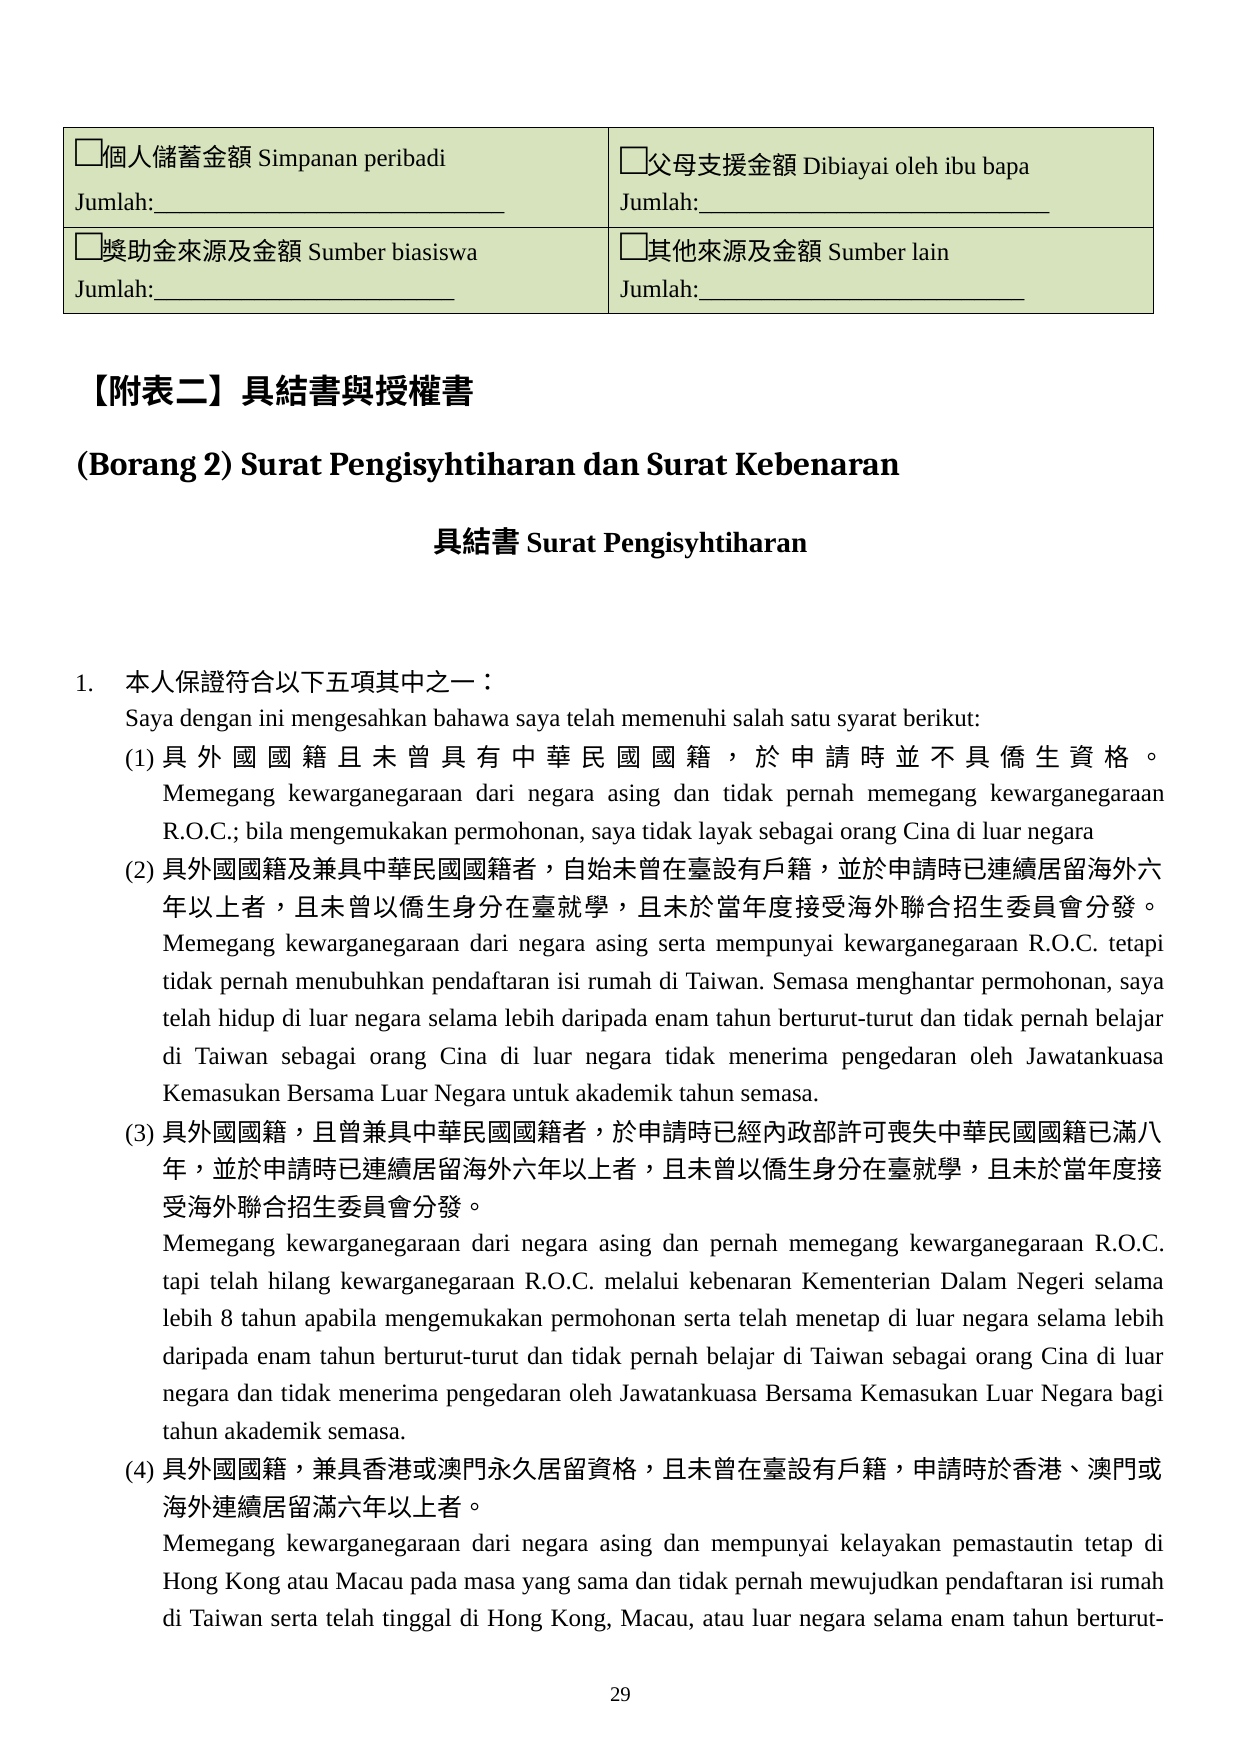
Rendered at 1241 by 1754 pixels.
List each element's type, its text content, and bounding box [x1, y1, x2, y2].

subtitle 具結書Surat Pengisyhtiharan [75, 502, 1165, 577]
subtitle 【附表二】具結書與授權書 (Borang 2) Surat Pengisyhtiharan dan Surat Kebenaran [75, 352, 1165, 502]
table_cell □獎助金來源及金額Sumber biasiswa Jumlah:________________________ [64, 228, 608, 313]
table_header □父母支援金額Dibiayai oleh ibu bapa Jumlah:____________________________ [609, 128, 1153, 227]
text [162, 1524, 1165, 1636]
list 具外國國籍，且曾兼具中華民國國籍者，於申請時已經內政部許可喪失中華民國國籍已滿八年，並於申請時已連續居留海外六年以上者，且未曾以僑生身分在臺就學，且未於當年度接受海外聯合招生委員會分發。 [125, 1111, 1165, 1224]
text Saya dengan ini mengesahkan bahawa saya telah memenuhi salah satu syarat berikut: [125, 699, 1165, 736]
table_cell □其他來源及金額Sumber lain Jumlah:__________________________ [609, 228, 1153, 313]
list 具外國國籍及兼具中華民國國籍者，自始未曾在臺設有戶籍，並於申請時已連續居留海外六年以上者，且未曾以僑生身分在臺就學，且未於當年度接受海外聯合招生委員會分發。 Memegang kewarganegaraan dari negara asing serta mempunyai kewarganegaraan R.O.C. tetapi tidak pernah menubuhkan pendaftaran isi rumah di Taiwan. Semasa menghantar permohonan, saya telah hidup di luar negara selama lebih daripada enam tahun berturut-turut dan tidak pernah belajar di Taiwan sebagai orang Cina di luar negara tidak menerima pengedaran oleh Jawatankuasa Kemasukan Bersama Luar Negara untuk akademik tahun semasa. [125, 849, 1165, 1111]
list 具外國國籍，兼具香港或澳門永久居留資格，且未曾在臺設有戶籍，申請時於香港、澳門或海外連續居留滿六年以上者。 [125, 1449, 1165, 1524]
text Memegang kewarganegaraan dari negara asing dan pernah memegang kewarganegaraan R.O.C. tapi telah hilang kewarganegaraan R.O.C. melalui kebenaran Kementerian Dalam Negeri selama lebih 8 tahun apabila mengemukakan permohonan serta telah menetap di luar negara selama lebih daripada enam tahun berturut-turut dan tidak pernah belajar di Taiwan sebagai orang Cina di luar negara dan tidak menerima pengedaran oleh Jawatankuasa Bersama Kemasukan Luar Negara bagi tahun akademik semasa. [162, 1224, 1165, 1449]
list 具外國國籍且未曾具有中華民國國籍，於申請時並不具僑生資格。 Memegang kewarganegaraan dari negara asing dan tidak pernah memegang kewarganegaraan R.O.C.; bila mengemukakan permohonan, saya tidak layak sebagai orang Cina di luar negara [125, 736, 1165, 849]
list 本人保證符合以下五項其中之一： [75, 661, 1165, 699]
table_header □個人儲蓄金額Simpanan peribadi Jumlah:____________________________ [64, 128, 608, 227]
